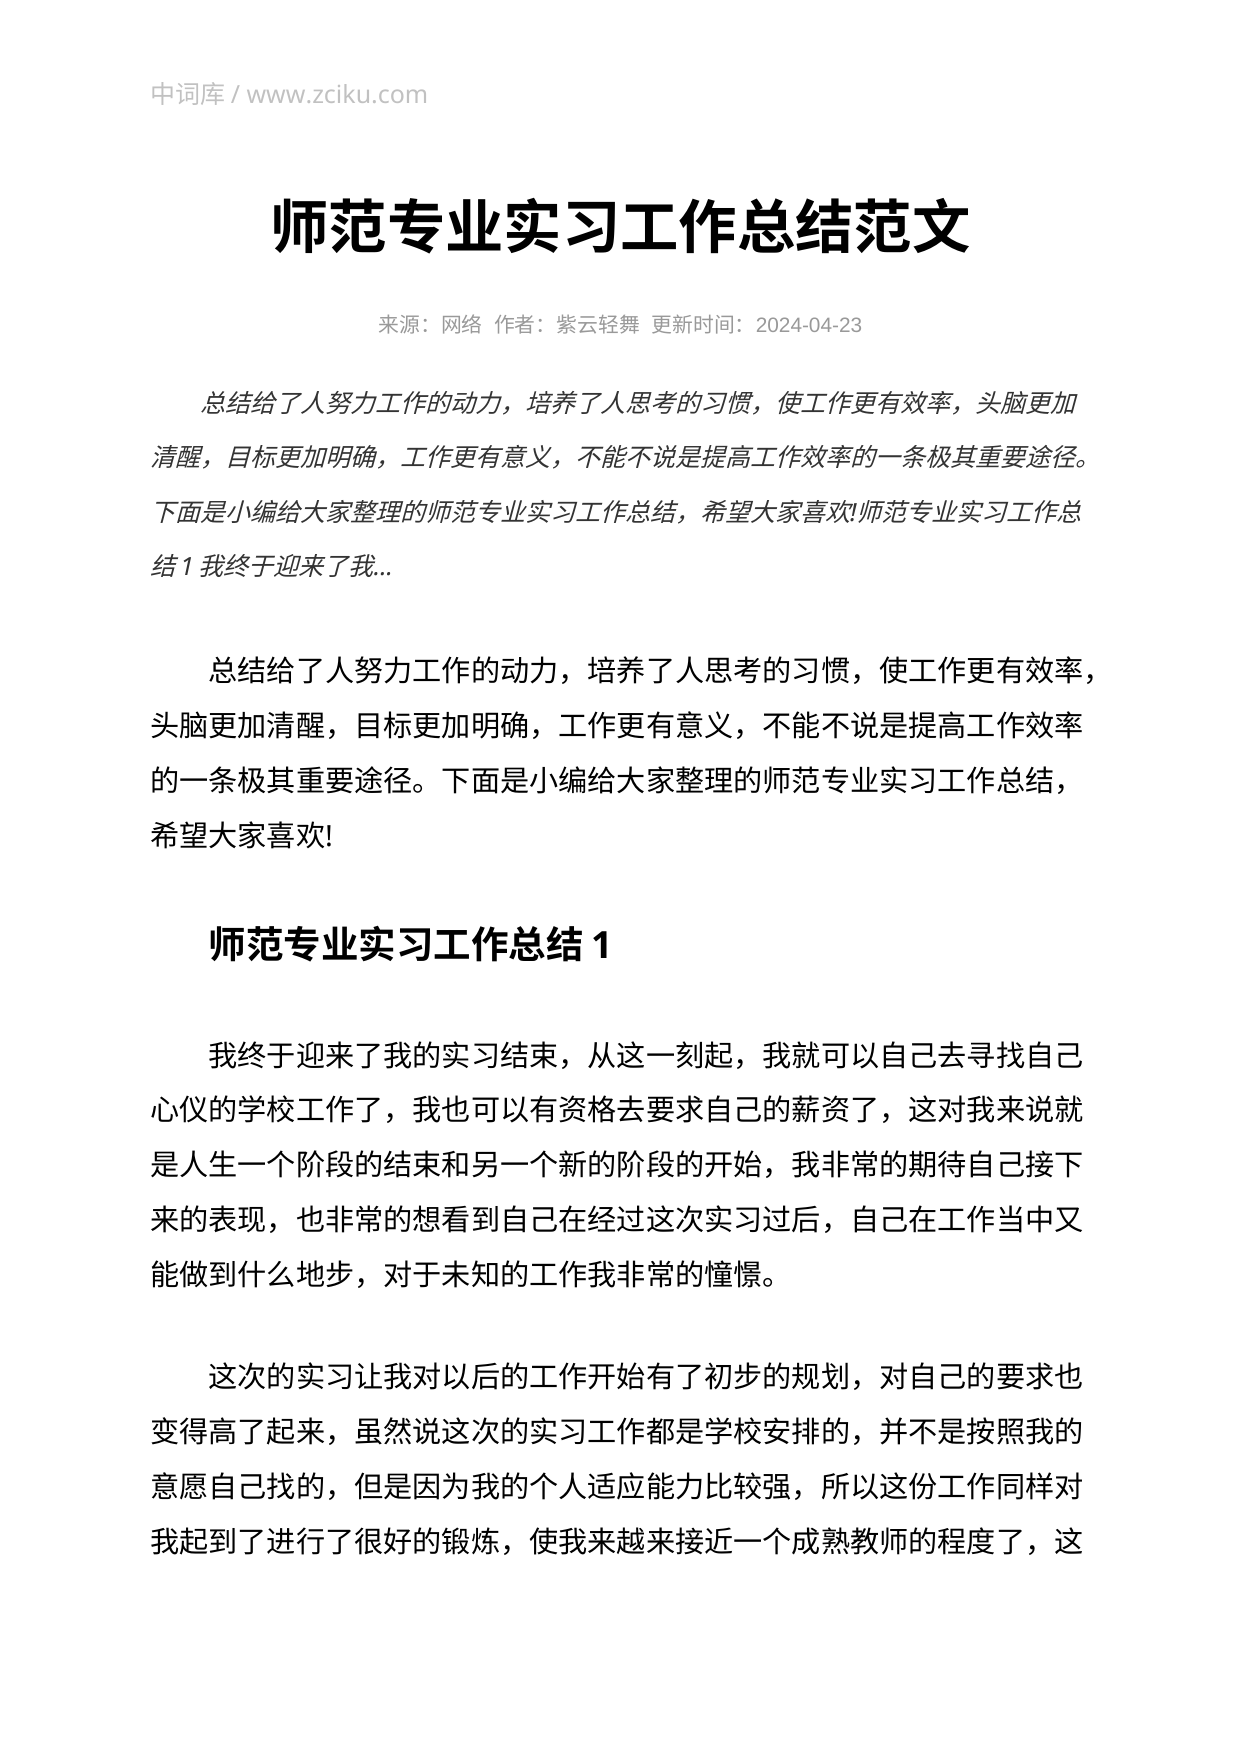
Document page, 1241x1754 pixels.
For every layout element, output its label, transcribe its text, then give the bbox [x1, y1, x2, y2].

text 我终于迎来了我的实习结束，从这一刻起，我就可以自己去寻找自己心仪的学校工作了，我也可以有资格去要求自己的薪资了，这对我来说就是人生一个阶段的结束和另一个新的阶段的开始，我非常的期待自己接下来的表现，也非常的想看到自己在经过这次实习过后，自己在工作当中又能做到什么地步，对于未知的工作我非常的憧憬。 [150, 1032, 1090, 1294]
subtitle 师范专业实习工作总结范文 [150, 181, 1090, 266]
text 来源：网络 作者：紫云轻舞 更新时间：2024-04-23 [150, 313, 1090, 337]
text 师范专业实习工作总结1 [150, 914, 1090, 969]
text 总结给了人努力工作的动力，培养了人思考的习惯，使工作更有效率，头脑更加清醒，目标更加明确，工作更有意义，不能不说是提高工作效率的一条极其重要途径。下面是小编给大家整理的师范专业实习工作总结，希望大家喜欢!师范专业实习工作总结1我终于迎来了我... [150, 383, 1090, 583]
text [150, 1353, 1090, 1560]
text 总结给了人努力工作的动力，培养了人思考的习惯，使工作更有效率，头脑更加清醒，目标更加明确，工作更有意义，不能不说是提高工作效率的一条极其重要途径。下面是小编给大家整理的师范专业实习工作总结，希望大家喜欢! [150, 648, 1090, 855]
